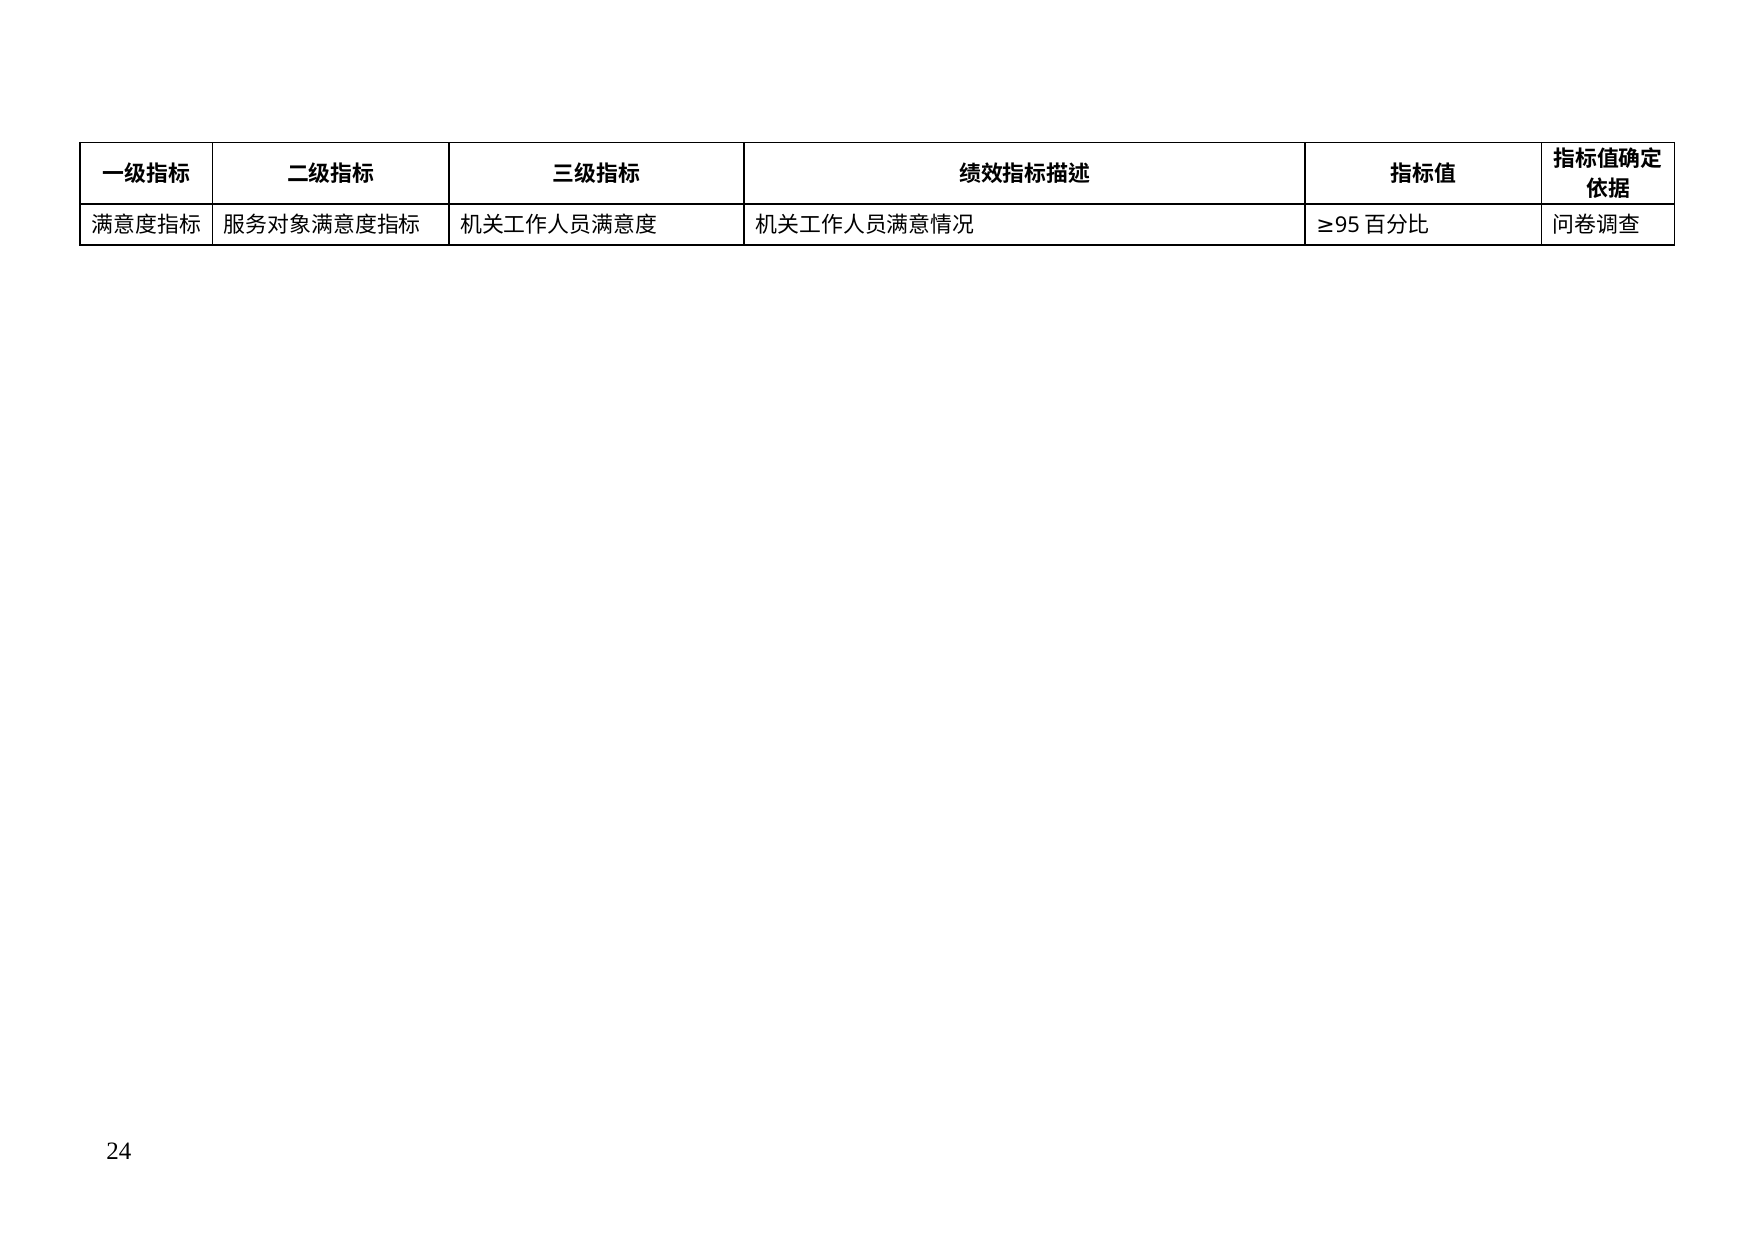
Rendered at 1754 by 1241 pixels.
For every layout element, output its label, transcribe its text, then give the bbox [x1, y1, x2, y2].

table_cell 机关工作人员满意度 [450, 205, 743, 244]
table_header 指标值 [1306, 143, 1541, 203]
table_header 二级指标 [213, 143, 448, 203]
table_cell 服务对象满意度指标 [213, 205, 448, 244]
table_cell 满意度指标 [81, 205, 212, 244]
table_cell 机关工作人员满意情况 [745, 205, 1304, 244]
table_header 指标值确定依据 [1542, 143, 1674, 203]
table_cell ≥95百分比 [1306, 205, 1541, 244]
table_header 绩效指标描述 [745, 143, 1304, 203]
table_cell 问卷调查 [1542, 205, 1674, 244]
table_header 一级指标 [81, 143, 212, 203]
table_header 三级指标 [450, 143, 743, 203]
